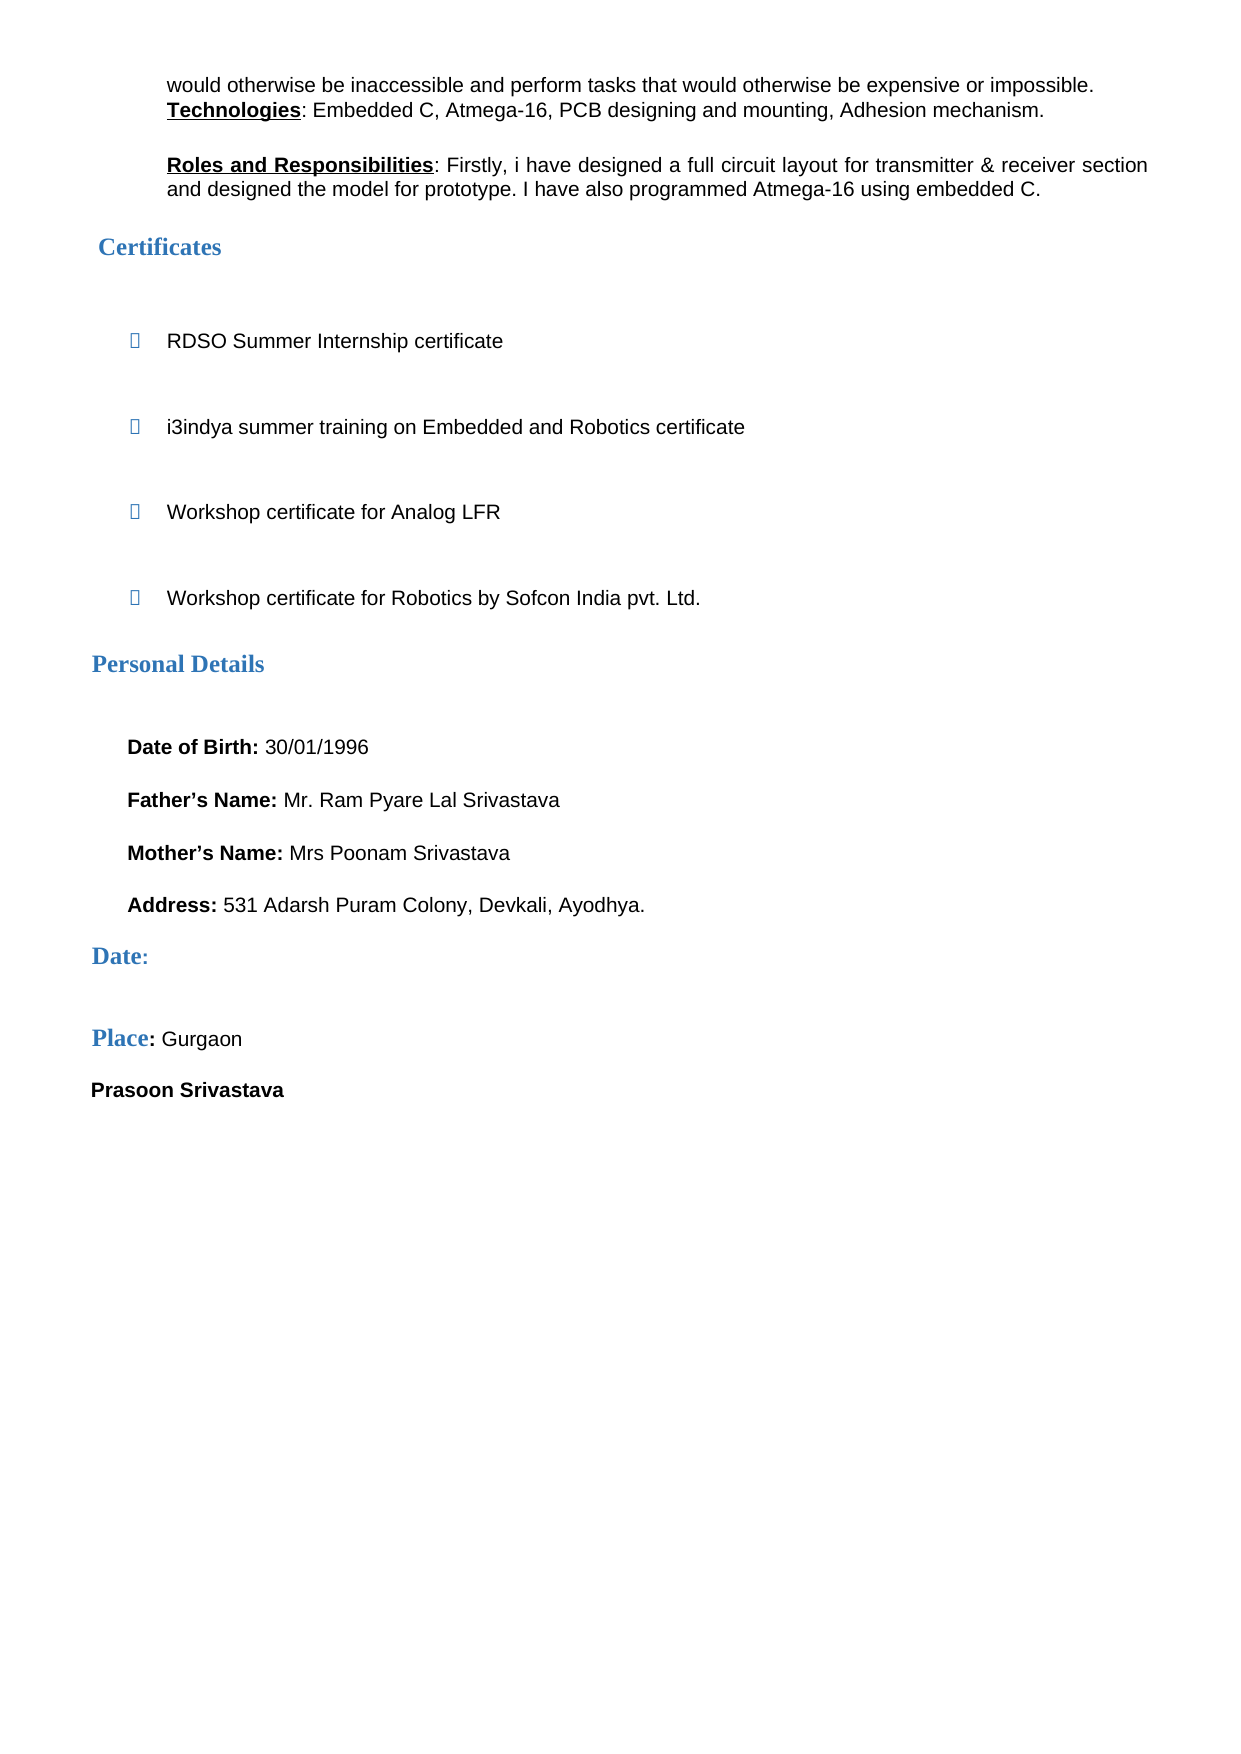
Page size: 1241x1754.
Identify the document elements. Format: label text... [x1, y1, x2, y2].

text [167, 73, 1148, 122]
text Father’s Name: Mr. Ram Pyare Lal Srivastava [127, 788, 1202, 812]
text Prasoon Srivastava [79, 1078, 1202, 1102]
text Place: Gurgaon [92, 1023, 1202, 1051]
list Workshop certificate for Robotics by Sofcon India pvt. Ltd. [128, 574, 1202, 617]
text Address: 531 Adarsh Puram Colony, Devkali, Ayodhya. [127, 893, 1202, 917]
text Date: [92, 941, 1202, 970]
text Mother’s Name: Mrs Poonam Srivastava [127, 840, 1202, 864]
list Workshop certificate for Analog LFR [128, 489, 1202, 532]
list RDSO Summer Internship certificate [128, 318, 1202, 361]
text Date of Birth: 30/01/1996 [127, 735, 1202, 759]
text Certificates [92, 232, 1202, 261]
list i3indya summer training on Embedded and Robotics certificate [128, 403, 1202, 446]
text Personal Details [92, 649, 1202, 677]
text Roles and Responsibilities: Firstly, i have designed a full circuit layout for transmitter & receiver section and designed the model for prototype. I have also programmed Atmega-16 using embedded C. [167, 152, 1150, 201]
